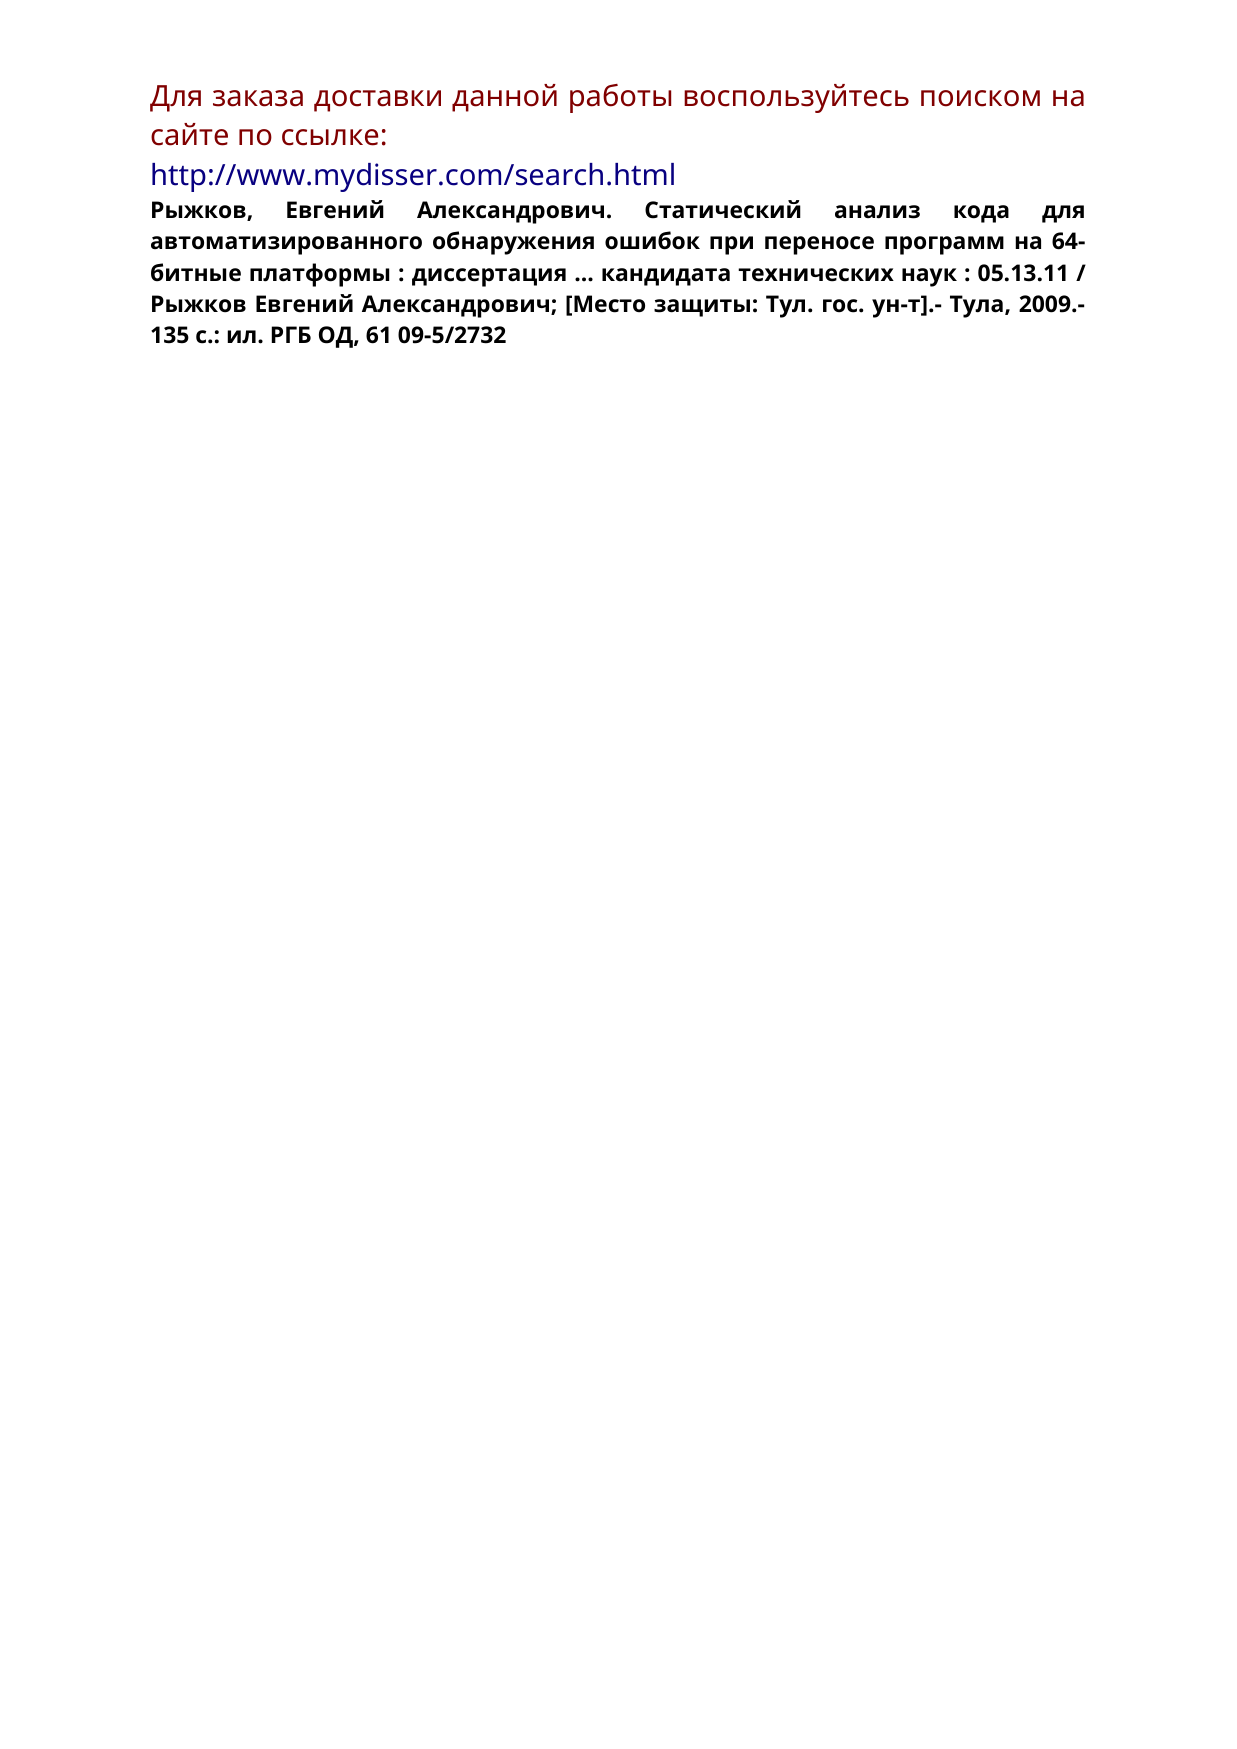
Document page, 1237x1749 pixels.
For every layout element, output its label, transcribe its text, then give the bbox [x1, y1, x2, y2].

text Рыжков, Евгений Александрович. Статический анализ кода для автоматизированного обнаружения ошибок при переносе программ на 64-битные платформы : диссертация ... кандидата технических наук : 05.13.11 / Рыжков Евгений Александрович; [Место защиты: Тул. гос. ун-т].- Тула, 2009.- 135 с.: ил. РГБ ОД, 61 09-5/2732 [150, 194, 1086, 350]
